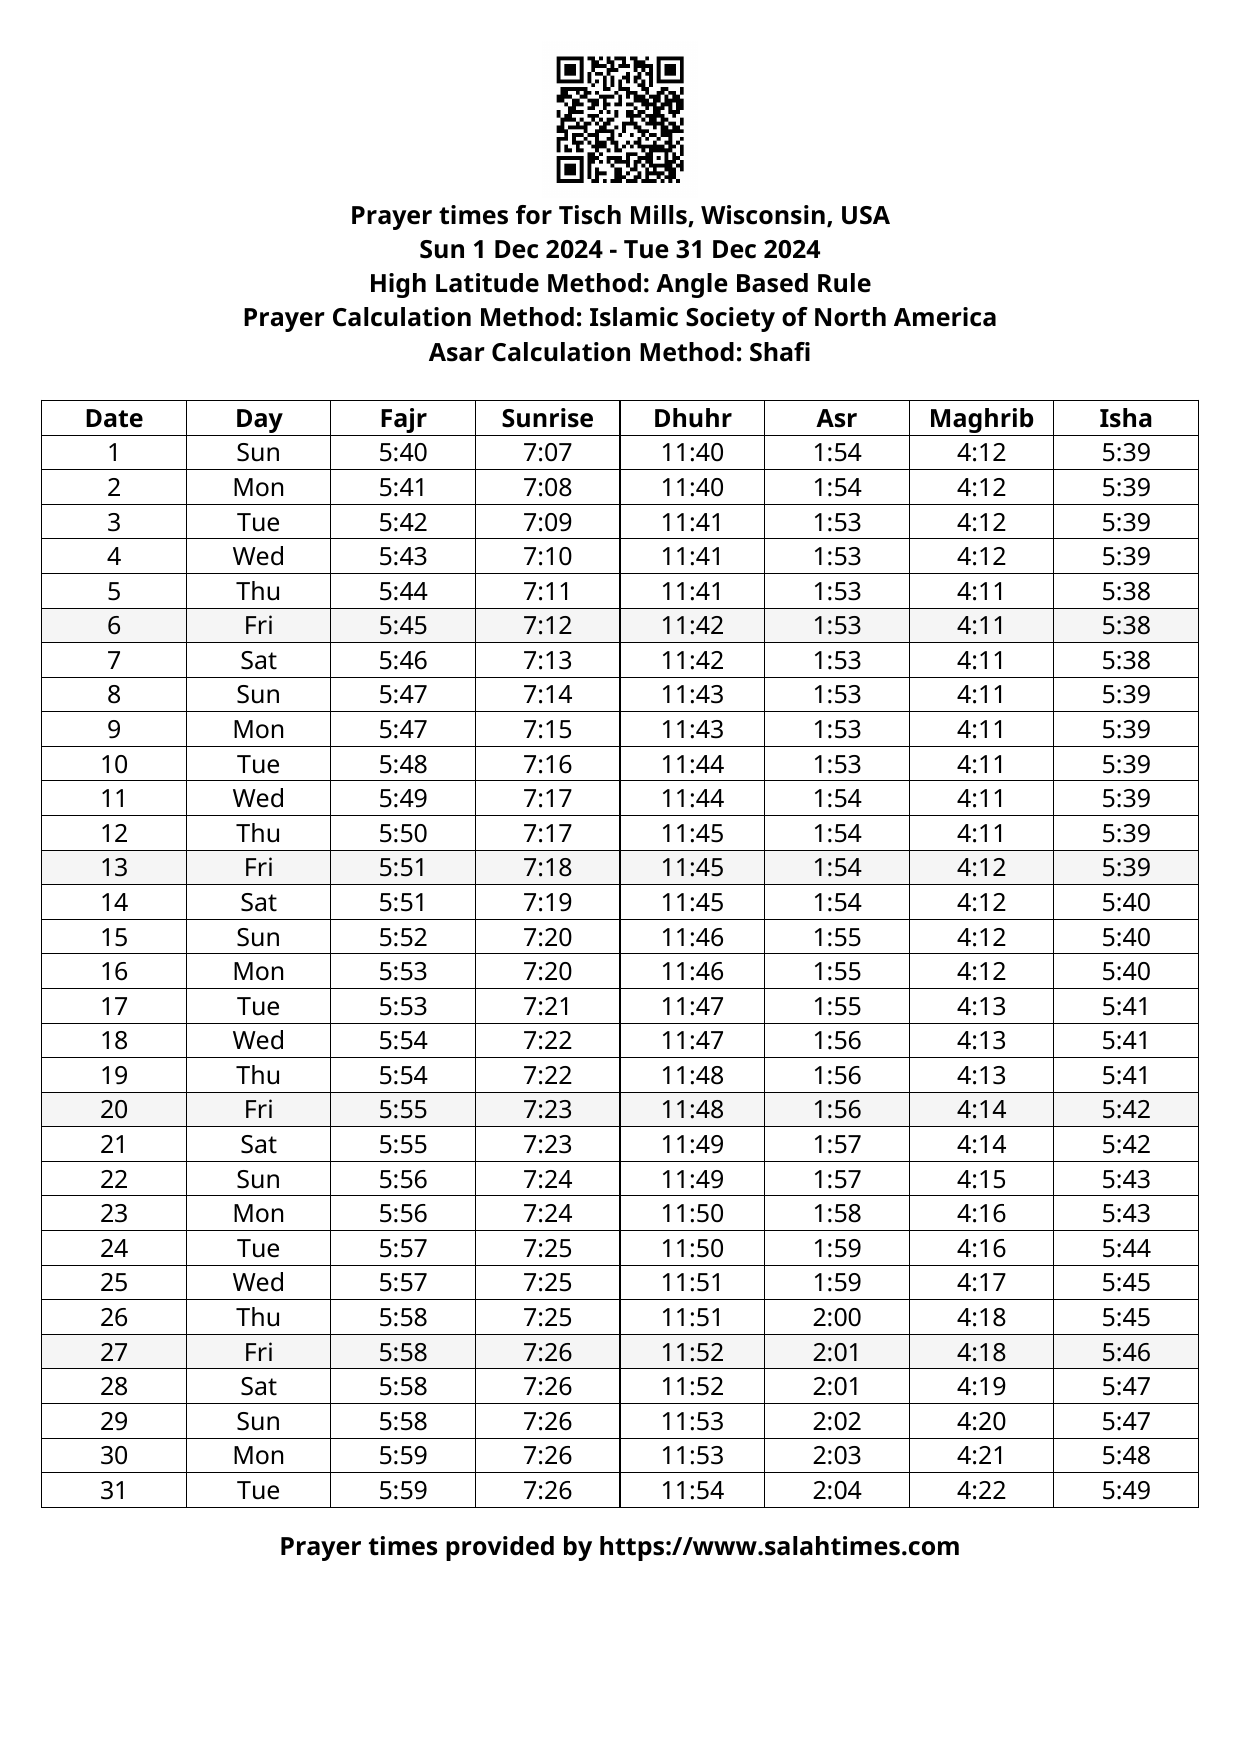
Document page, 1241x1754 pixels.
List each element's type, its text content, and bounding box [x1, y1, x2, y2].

table_cell 5:45 [331, 609, 475, 642]
table_cell 12 [42, 816, 186, 849]
table_cell 4:12 [910, 470, 1053, 504]
table_cell 1:53 [765, 574, 909, 607]
table_cell 31 [42, 1473, 186, 1507]
table_cell Tue [187, 505, 330, 538]
table_cell 11:50 [621, 1231, 764, 1264]
table_cell 11:47 [621, 989, 764, 1022]
table_cell 4:11 [910, 609, 1053, 642]
table_cell 1:53 [765, 505, 909, 538]
text High Latitude Method: Angle Based Rule [42, 266, 1198, 300]
table_cell 7:23 [476, 1127, 619, 1161]
table_cell 7:25 [476, 1231, 619, 1264]
picture [542, 41, 699, 198]
table_cell 25 [42, 1266, 186, 1299]
table_cell 1:54 [765, 851, 909, 884]
table_cell 4:17 [910, 1266, 1053, 1299]
table_cell 1:53 [765, 643, 909, 677]
table_cell 5:53 [331, 989, 475, 1022]
table_cell 4:13 [910, 989, 1053, 1022]
table_header Maghrib [910, 401, 1053, 434]
table_cell 5:42 [331, 505, 475, 538]
table_cell 5:49 [331, 781, 475, 815]
table_cell 27 [42, 1335, 186, 1368]
table_cell 5:41 [1054, 1024, 1198, 1057]
table_cell 5:39 [1054, 712, 1198, 746]
table_cell 5:45 [1054, 1266, 1198, 1299]
table_cell 11:48 [621, 1093, 764, 1126]
table_cell 22 [42, 1162, 186, 1195]
table_cell 7:19 [476, 885, 619, 919]
table_cell 5:39 [1054, 781, 1198, 815]
table_cell 4:12 [910, 920, 1053, 953]
table_cell 4:12 [910, 539, 1053, 573]
table_cell 11:44 [621, 747, 764, 780]
table_cell 5:58 [331, 1369, 475, 1403]
table_cell 30 [42, 1439, 186, 1472]
table_header Dhuhr [621, 401, 764, 434]
table_cell 11:40 [621, 470, 764, 504]
table_cell 11:47 [621, 1024, 764, 1057]
table_cell 5:41 [1054, 1058, 1198, 1092]
text Prayer times provided by https://www.salahtimes.com [42, 1528, 1198, 1563]
table_cell Thu [187, 816, 330, 849]
table_header Isha [1054, 401, 1198, 434]
table_cell 1:53 [765, 747, 909, 780]
table_cell 7:26 [476, 1404, 619, 1437]
text Sun 1 Dec 2024 - Tue 31 Dec 2024 [42, 232, 1198, 266]
table_cell 4:14 [910, 1127, 1053, 1161]
table_cell 11:51 [621, 1300, 764, 1334]
table_cell 7:15 [476, 712, 619, 746]
table_cell 8 [42, 678, 186, 711]
table_cell 11:53 [621, 1439, 764, 1472]
table_cell 11:45 [621, 816, 764, 849]
table_cell 4:21 [910, 1439, 1053, 1472]
table_cell 19 [42, 1058, 186, 1092]
table_cell Fri [187, 1093, 330, 1126]
table_cell 5:43 [331, 539, 475, 573]
text Prayer times for Tisch Mills, Wisconsin, USA [42, 198, 1198, 232]
table_cell 4:11 [910, 781, 1053, 815]
table_cell 1:53 [765, 539, 909, 573]
table_cell Sun [187, 920, 330, 953]
table_cell 5:39 [1054, 678, 1198, 711]
table_cell Mon [187, 1196, 330, 1230]
table_cell 1:58 [765, 1196, 909, 1230]
table_cell 4:18 [910, 1335, 1053, 1368]
table_cell 5:56 [331, 1162, 475, 1195]
table_cell 7:25 [476, 1266, 619, 1299]
table_cell 1:55 [765, 989, 909, 1022]
table_cell Thu [187, 1300, 330, 1334]
table_cell 21 [42, 1127, 186, 1161]
table_cell 1:54 [765, 781, 909, 815]
table_cell 1:53 [765, 712, 909, 746]
table_cell 5:52 [331, 920, 475, 953]
table_cell 1:54 [765, 470, 909, 504]
table_cell 1:55 [765, 954, 909, 988]
table_cell 7:10 [476, 539, 619, 573]
table_cell 20 [42, 1093, 186, 1126]
table_cell 7:20 [476, 954, 619, 988]
table_cell 5:41 [1054, 989, 1198, 1022]
table_cell 7:24 [476, 1196, 619, 1230]
table_cell 7:13 [476, 643, 619, 677]
table_cell 2:00 [765, 1300, 909, 1334]
table_cell 1:54 [765, 885, 909, 919]
table_cell Sat [187, 1369, 330, 1403]
table_cell Wed [187, 539, 330, 573]
table_cell 11:44 [621, 781, 764, 815]
table_cell 11:52 [621, 1369, 764, 1403]
table_cell 1:57 [765, 1162, 909, 1195]
table_cell 5:46 [1054, 1335, 1198, 1368]
table_cell Wed [187, 1024, 330, 1057]
table_cell 11:46 [621, 954, 764, 988]
table_cell 5:39 [1054, 747, 1198, 780]
table_cell 1:56 [765, 1058, 909, 1092]
table_cell 7:26 [476, 1439, 619, 1472]
table_cell 11:42 [621, 643, 764, 677]
table_cell 1:59 [765, 1231, 909, 1264]
table_cell 24 [42, 1231, 186, 1264]
table_cell 14 [42, 885, 186, 919]
table_cell 5:40 [331, 436, 475, 469]
table_cell 7:18 [476, 851, 619, 884]
table_cell Wed [187, 781, 330, 815]
text Prayer Calculation Method: Islamic Society of North America [42, 300, 1198, 334]
table_cell Sat [187, 885, 330, 919]
table_cell Sun [187, 1404, 330, 1437]
table_cell 4:14 [910, 1093, 1053, 1126]
table_header Asr [765, 401, 909, 434]
table_cell Thu [187, 574, 330, 607]
table_cell Fri [187, 609, 330, 642]
table_cell 11:52 [621, 1335, 764, 1368]
table_cell 4 [42, 539, 186, 573]
table_cell Thu [187, 1058, 330, 1092]
table_cell 7:22 [476, 1058, 619, 1092]
table_cell 5:44 [331, 574, 475, 607]
table_cell 1:56 [765, 1024, 909, 1057]
table_cell 5:47 [1054, 1369, 1198, 1403]
table_cell 5:38 [1054, 574, 1198, 607]
table_cell 5:42 [1054, 1127, 1198, 1161]
table_cell 5 [42, 574, 186, 607]
table_cell 5:59 [331, 1473, 475, 1507]
table_cell 7:25 [476, 1300, 619, 1334]
table_cell 5:57 [331, 1231, 475, 1264]
table_cell 7:17 [476, 781, 619, 815]
table_cell 11 [42, 781, 186, 815]
table_cell 5:45 [1054, 1300, 1198, 1334]
table_cell 1:53 [765, 678, 909, 711]
table_cell 5:49 [1054, 1473, 1198, 1507]
table_cell 5:59 [331, 1439, 475, 1472]
table_cell 5:54 [331, 1058, 475, 1092]
table_cell 5:56 [331, 1196, 475, 1230]
table_cell 1:54 [765, 816, 909, 849]
table_cell 4:12 [910, 954, 1053, 988]
table_cell 5:42 [1054, 1093, 1198, 1126]
table_cell 5:39 [1054, 816, 1198, 849]
table_cell Sun [187, 678, 330, 711]
table_cell 5:55 [331, 1093, 475, 1126]
table_cell 2:04 [765, 1473, 909, 1507]
table_cell 4:20 [910, 1404, 1053, 1437]
table_cell 7:26 [476, 1369, 619, 1403]
table_cell Tue [187, 747, 330, 780]
table_cell 7:08 [476, 470, 619, 504]
table_cell 11:48 [621, 1058, 764, 1092]
table_cell 1:55 [765, 920, 909, 953]
table_cell 2 [42, 470, 186, 504]
table_cell Fri [187, 1335, 330, 1368]
table_cell 5:53 [331, 954, 475, 988]
table_cell 7:12 [476, 609, 619, 642]
table_cell 13 [42, 851, 186, 884]
table_cell 10 [42, 747, 186, 780]
table_cell Wed [187, 1266, 330, 1299]
table_cell 4:11 [910, 816, 1053, 849]
table_cell 2:01 [765, 1335, 909, 1368]
table_cell Sat [187, 1127, 330, 1161]
table_cell 7:07 [476, 436, 619, 469]
table_cell Tue [187, 1473, 330, 1507]
table_cell 11:49 [621, 1127, 764, 1161]
table_cell 11:53 [621, 1404, 764, 1437]
table_cell 15 [42, 920, 186, 953]
table_cell 26 [42, 1300, 186, 1334]
table_cell 7 [42, 643, 186, 677]
table_cell 5:39 [1054, 851, 1198, 884]
table_cell 5:47 [331, 712, 475, 746]
table_cell 4:16 [910, 1196, 1053, 1230]
table_cell 1:53 [765, 609, 909, 642]
table_cell 5:47 [331, 678, 475, 711]
table_cell 1:56 [765, 1093, 909, 1126]
table_cell 5:38 [1054, 609, 1198, 642]
table_cell 11:41 [621, 574, 764, 607]
table_cell 5:57 [331, 1266, 475, 1299]
table_cell 16 [42, 954, 186, 988]
table_cell 5:48 [1054, 1439, 1198, 1472]
table_cell 7:21 [476, 989, 619, 1022]
table_cell 7:23 [476, 1093, 619, 1126]
table_cell Mon [187, 470, 330, 504]
table_cell 5:41 [331, 470, 475, 504]
table_cell 4:13 [910, 1024, 1053, 1057]
table_cell 28 [42, 1369, 186, 1403]
table_cell 7:26 [476, 1335, 619, 1368]
table_cell 5:43 [1054, 1196, 1198, 1230]
table_cell Fri [187, 851, 330, 884]
table_cell 5:51 [331, 885, 475, 919]
table_cell 5:39 [1054, 470, 1198, 504]
table_cell 7:17 [476, 816, 619, 849]
table_cell 4:12 [910, 885, 1053, 919]
table_cell 7:14 [476, 678, 619, 711]
table_cell 11:45 [621, 851, 764, 884]
table_cell 3 [42, 505, 186, 538]
table_cell 5:58 [331, 1335, 475, 1368]
table_cell 2:02 [765, 1404, 909, 1437]
table_cell 11:51 [621, 1266, 764, 1299]
table_cell 5:55 [331, 1127, 475, 1161]
table_cell 11:43 [621, 678, 764, 711]
table_cell 7:22 [476, 1024, 619, 1057]
table_cell 4:12 [910, 436, 1053, 469]
table_header Day [187, 401, 330, 434]
table_cell 4:22 [910, 1473, 1053, 1507]
table_cell Sun [187, 436, 330, 469]
table_cell 5:40 [1054, 920, 1198, 953]
table_cell 4:11 [910, 712, 1053, 746]
table_cell 11:45 [621, 885, 764, 919]
table_cell 4:11 [910, 643, 1053, 677]
table_cell 4:12 [910, 505, 1053, 538]
table_cell 11:43 [621, 712, 764, 746]
table_cell 5:40 [1054, 885, 1198, 919]
table_cell 2:03 [765, 1439, 909, 1472]
table_cell 5:40 [1054, 954, 1198, 988]
table_cell 23 [42, 1196, 186, 1230]
table_cell 7:26 [476, 1473, 619, 1507]
table_cell Mon [187, 712, 330, 746]
table_header Sunrise [476, 401, 619, 434]
table_cell 5:47 [1054, 1404, 1198, 1437]
table_cell 17 [42, 989, 186, 1022]
table_cell 5:58 [331, 1300, 475, 1334]
table_cell 1:54 [765, 436, 909, 469]
table_cell 4:13 [910, 1058, 1053, 1092]
table_cell 11:41 [621, 539, 764, 573]
table_cell 9 [42, 712, 186, 746]
table_cell 5:58 [331, 1404, 475, 1437]
table_cell 7:16 [476, 747, 619, 780]
table_cell Mon [187, 1439, 330, 1472]
table_cell 5:39 [1054, 505, 1198, 538]
table_header Date [42, 401, 186, 434]
table_cell 5:48 [331, 747, 475, 780]
table_cell 4:15 [910, 1162, 1053, 1195]
table_cell 4:11 [910, 678, 1053, 711]
table_cell 7:09 [476, 505, 619, 538]
table_cell 11:49 [621, 1162, 764, 1195]
table_cell Tue [187, 1231, 330, 1264]
table_cell 5:38 [1054, 643, 1198, 677]
table_cell 11:50 [621, 1196, 764, 1230]
table_cell 4:16 [910, 1231, 1053, 1264]
table_cell Sat [187, 643, 330, 677]
table_cell 4:19 [910, 1369, 1053, 1403]
table_cell 7:20 [476, 920, 619, 953]
table_cell 5:44 [1054, 1231, 1198, 1264]
table_cell 1:57 [765, 1127, 909, 1161]
table_cell 1 [42, 436, 186, 469]
table_cell 11:46 [621, 920, 764, 953]
table_cell 5:46 [331, 643, 475, 677]
table_cell 11:40 [621, 436, 764, 469]
table_cell 5:51 [331, 851, 475, 884]
table_cell 5:39 [1054, 436, 1198, 469]
table_cell 5:50 [331, 816, 475, 849]
table_cell 5:54 [331, 1024, 475, 1057]
table_cell 11:42 [621, 609, 764, 642]
table_cell 4:18 [910, 1300, 1053, 1334]
table_cell 29 [42, 1404, 186, 1437]
table_cell 7:24 [476, 1162, 619, 1195]
table_cell 4:11 [910, 574, 1053, 607]
table_cell 6 [42, 609, 186, 642]
table_cell 7:11 [476, 574, 619, 607]
table_cell 4:11 [910, 747, 1053, 780]
table_cell 18 [42, 1024, 186, 1057]
text Asar Calculation Method: Shafi [42, 334, 1198, 368]
table_cell 2:01 [765, 1369, 909, 1403]
table_header Fajr [331, 401, 475, 434]
table_cell 4:12 [910, 851, 1053, 884]
table_cell Sun [187, 1162, 330, 1195]
table_cell Tue [187, 989, 330, 1022]
table_cell 5:43 [1054, 1162, 1198, 1195]
table_cell 11:54 [621, 1473, 764, 1507]
table_cell 1:59 [765, 1266, 909, 1299]
table_cell 11:41 [621, 505, 764, 538]
table_cell Mon [187, 954, 330, 988]
table_cell 5:39 [1054, 539, 1198, 573]
